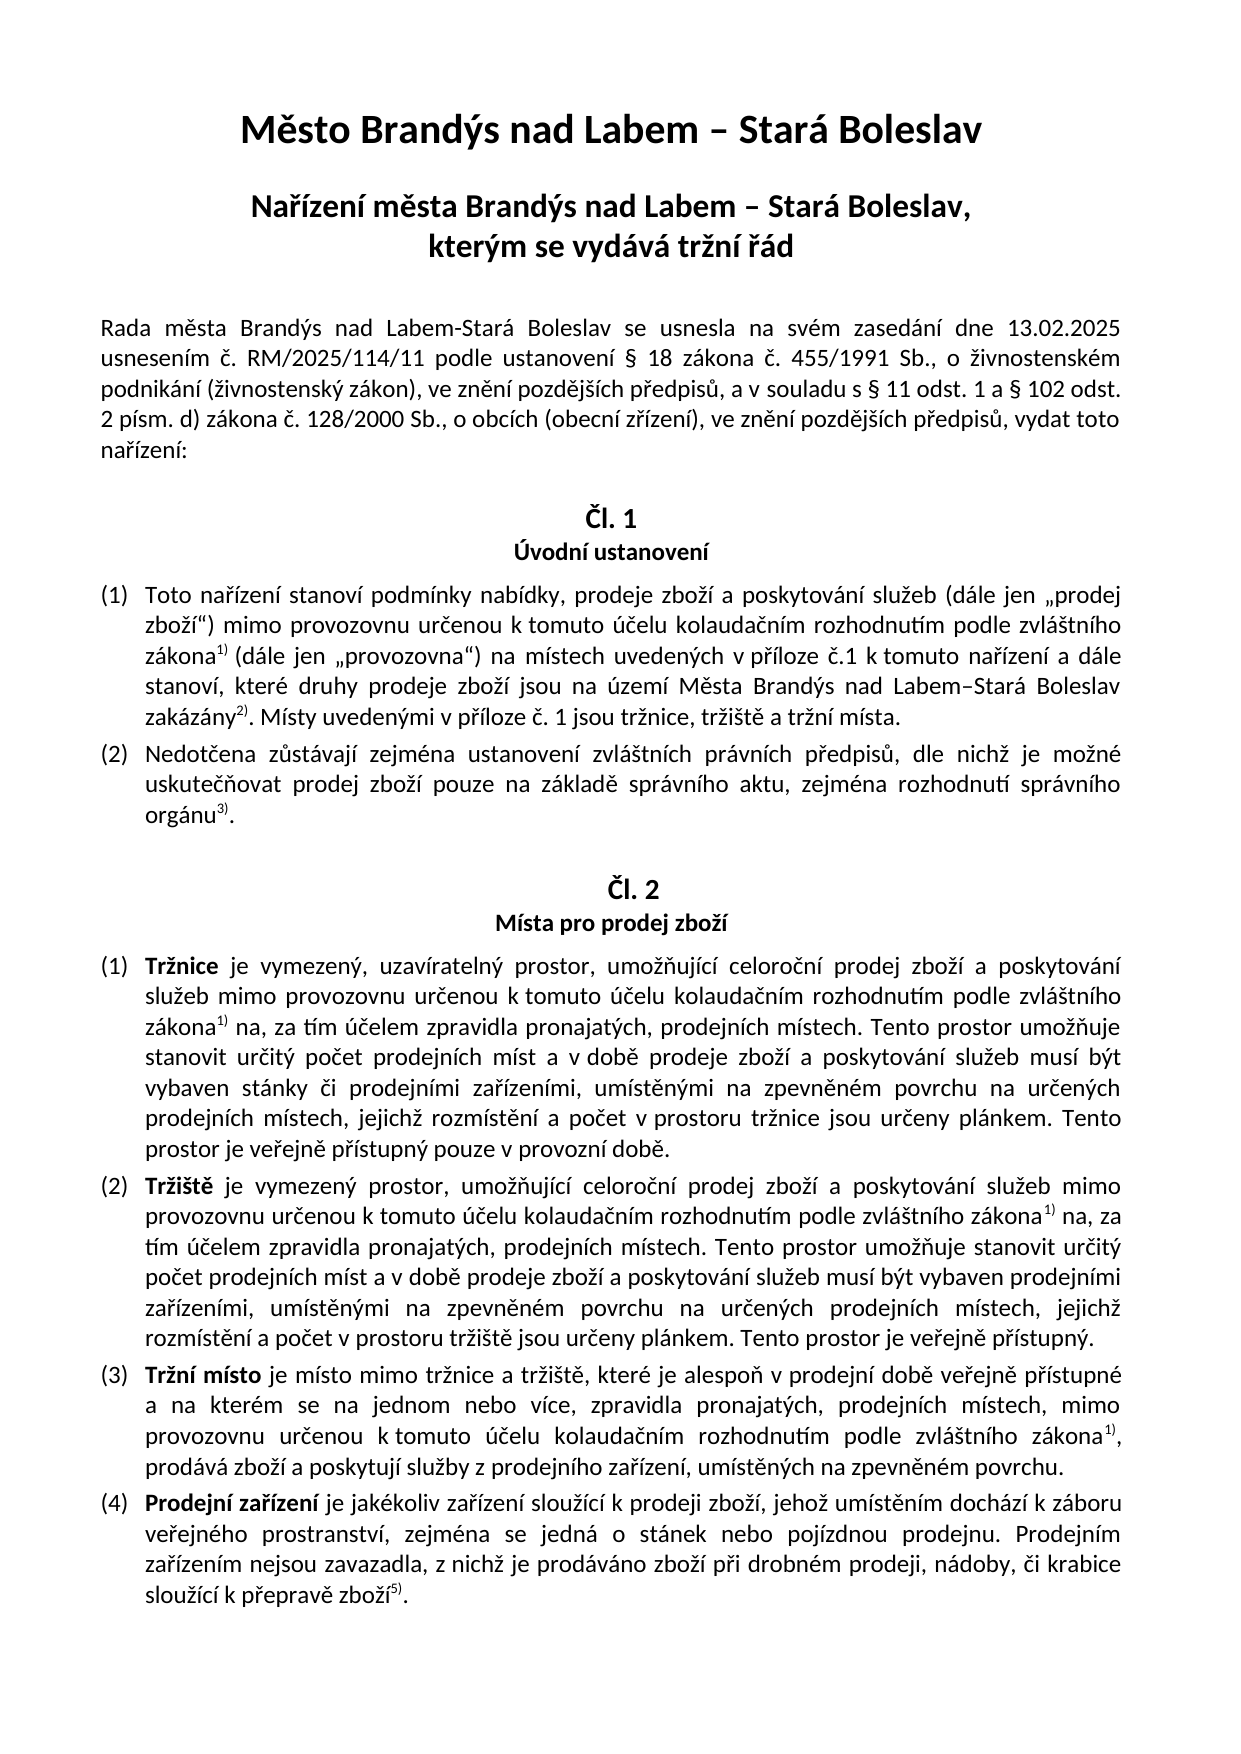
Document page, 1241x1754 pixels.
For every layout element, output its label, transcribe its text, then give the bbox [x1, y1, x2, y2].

text Rada města Brandýs nad Labem-Stará Boleslav se usnesla na svém zasedání dne 13.02.2025 usnesením č. RM/2025/114/11 podle ustanovení § 18 zákona č. 455/1991 Sb., o živnostenském podnikání (živnostenský zákon), ve znění pozdějších předpisů, a v souladu s § 11 odst. 1 a § 102 odst. 2 písm. d) zákona č. 128/2000 Sb., o obcích (obecní zřízení), ve znění pozdějších předpisů, vydat toto nařízení: [100, 312, 1122, 465]
text Čl. 2 [145, 871, 1122, 907]
text Nařízení města Brandýs nad Labem – Stará Boleslav, [100, 185, 1122, 226]
list Prodejní zařízení je jakékoliv zařízení sloužící k prodeji zboží, jehož umístěním dochází k záboru veřejného prostranství, zejména se jedná o stánek nebo pojízdnou prodejnu. Prodejním zařízením nejsou zavazadla, z nichž je prodáváno zboží při drobném prodeji, nádoby, či krabice sloužící k přepravě zboží5). [100, 1487, 1122, 1609]
list Tržiště je vymezený prostor, umožňující celoroční prodej zboží a poskytování služeb mimo provozovnu určenou k tomuto účelu kolaudačním rozhodnutím podle zvláštního zákona1) na, za tím účelem zpravidla pronajatých, prodejních místech. Tento prostor umožňuje stanovit určitý počet prodejních míst a v době prodeje zboží a poskytování služeb musí být vybaven prodejními zařízeními, umístěnými na zpevněném povrchu na určených prodejních místech, jejichž rozmístění a počet v prostoru tržiště jsou určeny plánkem. Tento prostor je veřejně přístupný. [100, 1170, 1122, 1353]
list Nedotčena zůstávají zejména ustanovení zvláštních právních předpisů, dle nichž je možné uskutečňovat prodej zboží pouze na základě správního aktu, zejména rozhodnutí správního orgánu3). [100, 738, 1122, 829]
list Tržnice je vymezený, uzavíratelný prostor, umožňující celoroční prodej zboží a poskytování služeb mimo provozovnu určenou k tomuto účelu kolaudačním rozhodnutím podle zvláštního zákona1) na, za tím účelem zpravidla pronajatých, prodejních místech. Tento prostor umožňuje stanovit určitý počet prodejních míst a v době prodeje zboží a poskytování služeb musí být vybaven stánky či prodejními zařízeními, umístěnými na zpevněném povrchu na určených prodejních místech, jejichž rozmístění a počet v prostoru tržnice jsou určeny plánkem. Tento prostor je veřejně přístupný pouze v provozní době. [100, 950, 1122, 1163]
list Tržní místo je místo mimo tržnice a tržiště, které je alespoň v prodejní době veřejně přístupné a na kterém se na jednom nebo více, zpravidla pronajatých, prodejních místech, mimo provozovnu určenou k tomuto účelu kolaudačním rozhodnutím podle zvláštního zákona1), prodává zboží a poskytují služby z prodejního zařízení, umístěných na zpevněném povrchu. [100, 1359, 1122, 1481]
text Čl. 1 [100, 500, 1122, 536]
text Město Brandýs nad Labem – Stará Boleslav [100, 103, 1122, 154]
text Úvodní ustanovení [100, 536, 1122, 566]
subtitle Místa pro prodej zboží [100, 907, 1122, 937]
list Toto nařízení stanoví podmínky nabídky, prodeje zboží a poskytování služeb (dále jen „prodej zboží“) mimo provozovnu určenou k tomuto účelu kolaudačním rozhodnutím podle zvláštního zákona1) (dále jen „provozovna“) na místech uvedených v příloze č.1 k tomuto nařízení a dále stanoví, které druhy prodeje zboží jsou na území Města Brandýs nad Labem–Stará Boleslav zakázány2). Místy uvedenými v příloze č. 1 jsou tržnice, tržiště a tržní místa. [100, 579, 1122, 732]
text kterým se vydává tržní řád [100, 226, 1122, 266]
